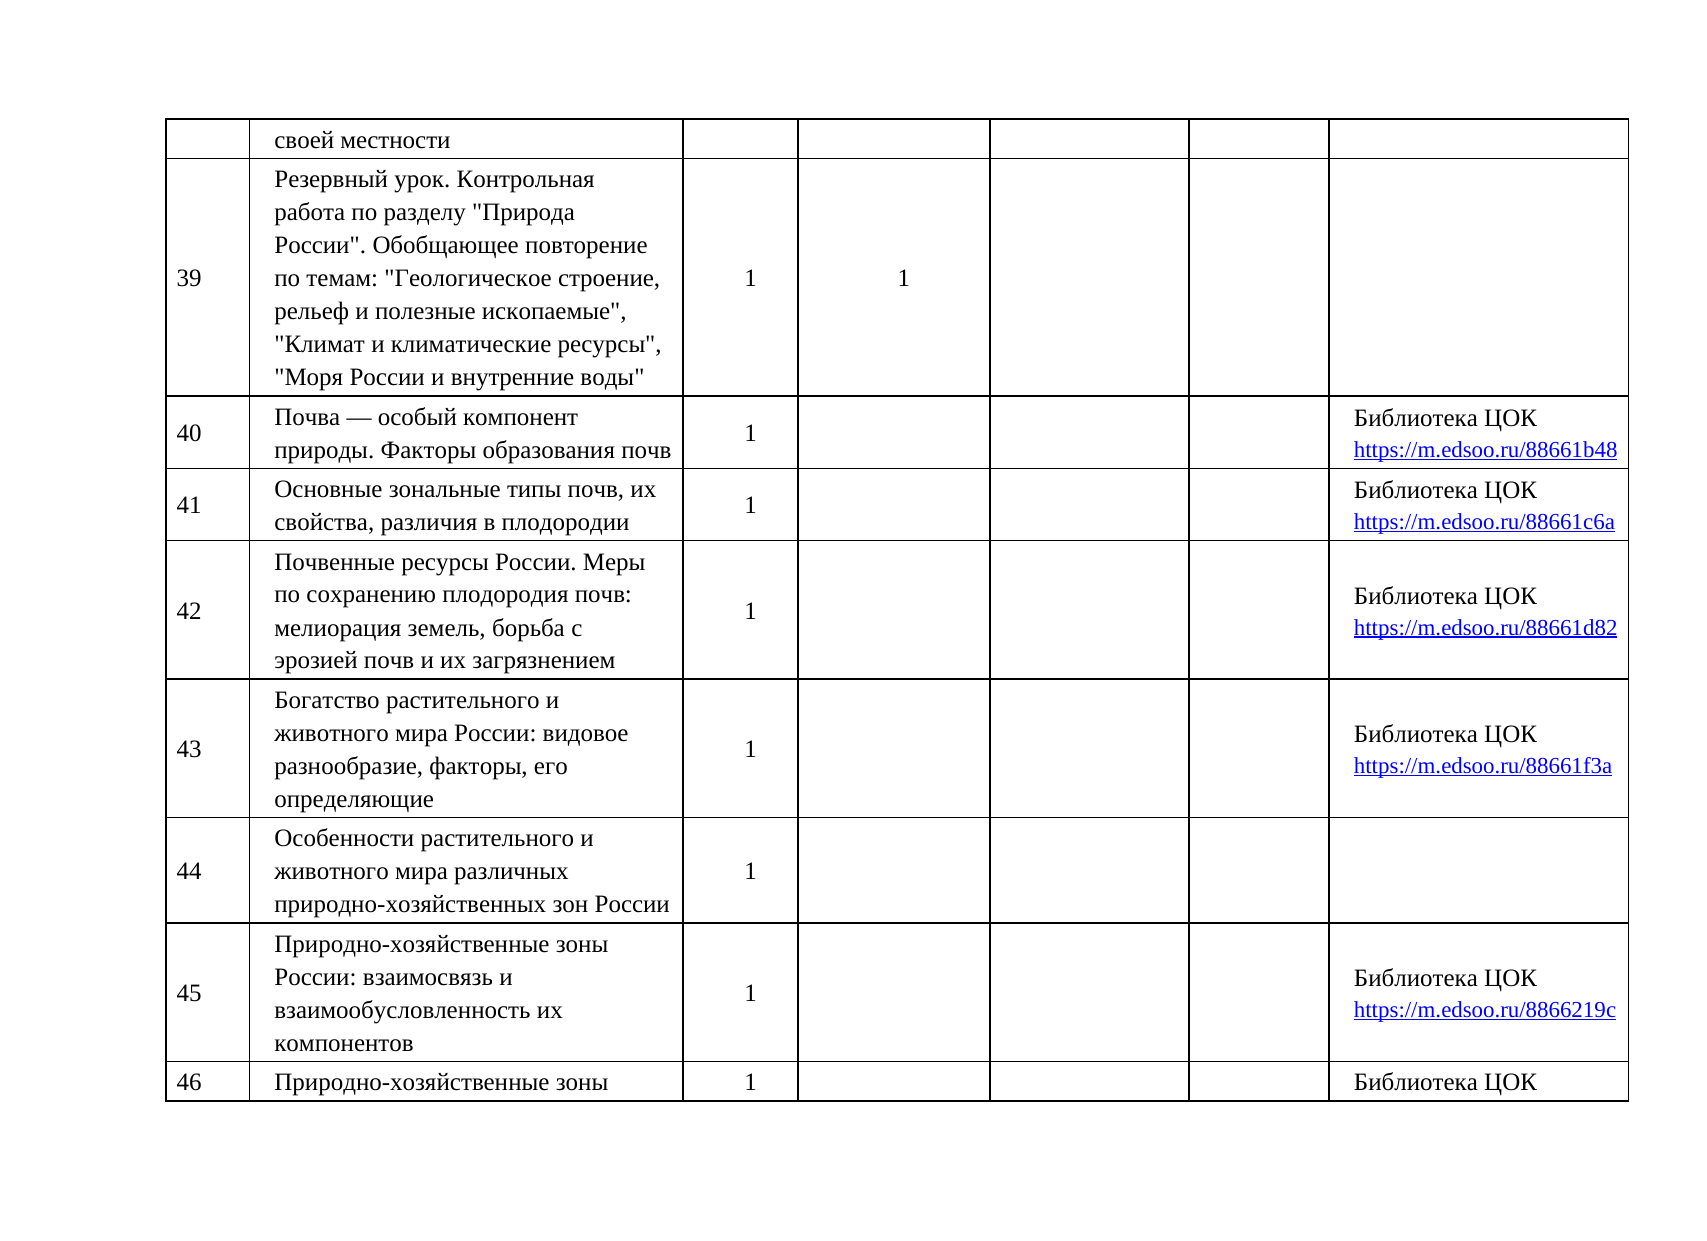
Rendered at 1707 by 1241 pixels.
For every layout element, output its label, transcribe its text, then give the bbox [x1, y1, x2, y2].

table_cell 1 [684, 818, 797, 922]
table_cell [250, 1062, 682, 1100]
table_cell Библиотека ЦОК https://m.edsoo.ru/88661b48 [1330, 397, 1628, 467]
table_cell 42 [167, 541, 249, 678]
table_cell [1330, 159, 1628, 395]
table_cell [991, 1062, 1188, 1100]
table_cell 1 [684, 680, 797, 817]
table_cell [1190, 120, 1328, 157]
table_cell Библиотека ЦОК https://m.edsoo.ru/88661c6a [1330, 469, 1628, 540]
table_cell 41 [167, 469, 249, 540]
table_cell [991, 680, 1188, 817]
table_cell [1190, 818, 1328, 922]
table_cell 38 [167, 120, 249, 157]
table_cell 46 [167, 1062, 249, 1100]
table_cell Почва — особый компонент природы. Факторы образования почв [250, 397, 682, 467]
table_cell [250, 120, 682, 157]
table_cell [1190, 469, 1328, 540]
table_cell 43 [167, 680, 249, 817]
table_cell 1 [799, 159, 989, 395]
table_cell [1190, 680, 1328, 817]
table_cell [1330, 120, 1628, 157]
table_cell Библиотека ЦОК https://m.edsoo.ru/88661f3a [1330, 680, 1628, 817]
table_cell 1 [684, 924, 797, 1061]
table_cell [799, 541, 989, 678]
table_cell [991, 469, 1188, 540]
table_cell [991, 397, 1188, 467]
table_cell 1 [684, 1062, 797, 1100]
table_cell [1330, 1062, 1628, 1100]
table_cell [991, 541, 1188, 678]
table_cell 1 [684, 397, 797, 467]
table_cell [1190, 1062, 1328, 1100]
table_cell Особенности растительного и животного мира различных природно-хозяйственных зон России [250, 818, 682, 922]
table_cell [799, 924, 989, 1061]
table_cell [799, 120, 989, 157]
table_cell Богатство растительного и животного мира России: видовое разнообразие, факторы, его определяющие [250, 680, 682, 817]
table_cell [991, 924, 1188, 1061]
table_cell [799, 818, 989, 922]
table_cell [1190, 159, 1328, 395]
table_cell [1190, 541, 1328, 678]
table_cell 1 [684, 120, 797, 157]
table_cell Почвенные ресурсы России. Меры по сохранению плодородия почв: мелиорация земель, борьба с эрозией почв и их загрязнением [250, 541, 682, 678]
table_cell Природно-хозяйственные зоны России: взаимосвязь и взаимообусловленность их компонентов [250, 924, 682, 1061]
table_cell Библиотека ЦОК https://m.edsoo.ru/88661d82 [1330, 541, 1628, 678]
table_cell [799, 1062, 989, 1100]
table_cell 39 [167, 159, 249, 395]
table_cell Библиотека ЦОК https://m.edsoo.ru/8866219c [1330, 924, 1628, 1061]
table_cell [799, 469, 989, 540]
table_cell 1 [684, 159, 797, 395]
table_cell [991, 818, 1188, 922]
table_cell [1190, 924, 1328, 1061]
table_cell 1 [684, 541, 797, 678]
table_cell [1190, 397, 1328, 467]
table_cell [799, 397, 989, 467]
table_cell [1330, 818, 1628, 922]
table_cell 40 [167, 397, 249, 467]
table_cell 45 [167, 924, 249, 1061]
table_cell Резервный урок. Контрольная работа по разделу "Природа России". Обобщающее повторение по темам: "Геологическое строение, рельеф и полезные ископаемые", "Климат и климатические ресурсы", "Моря России и внутренние воды" [250, 159, 682, 395]
table_cell [991, 120, 1188, 157]
table_cell Основные зональные типы почв, их свойства, различия в плодородии [250, 469, 682, 540]
table_cell [991, 159, 1188, 395]
table_cell 44 [167, 818, 249, 922]
table_cell [799, 680, 989, 817]
table_cell 1 [684, 469, 797, 540]
